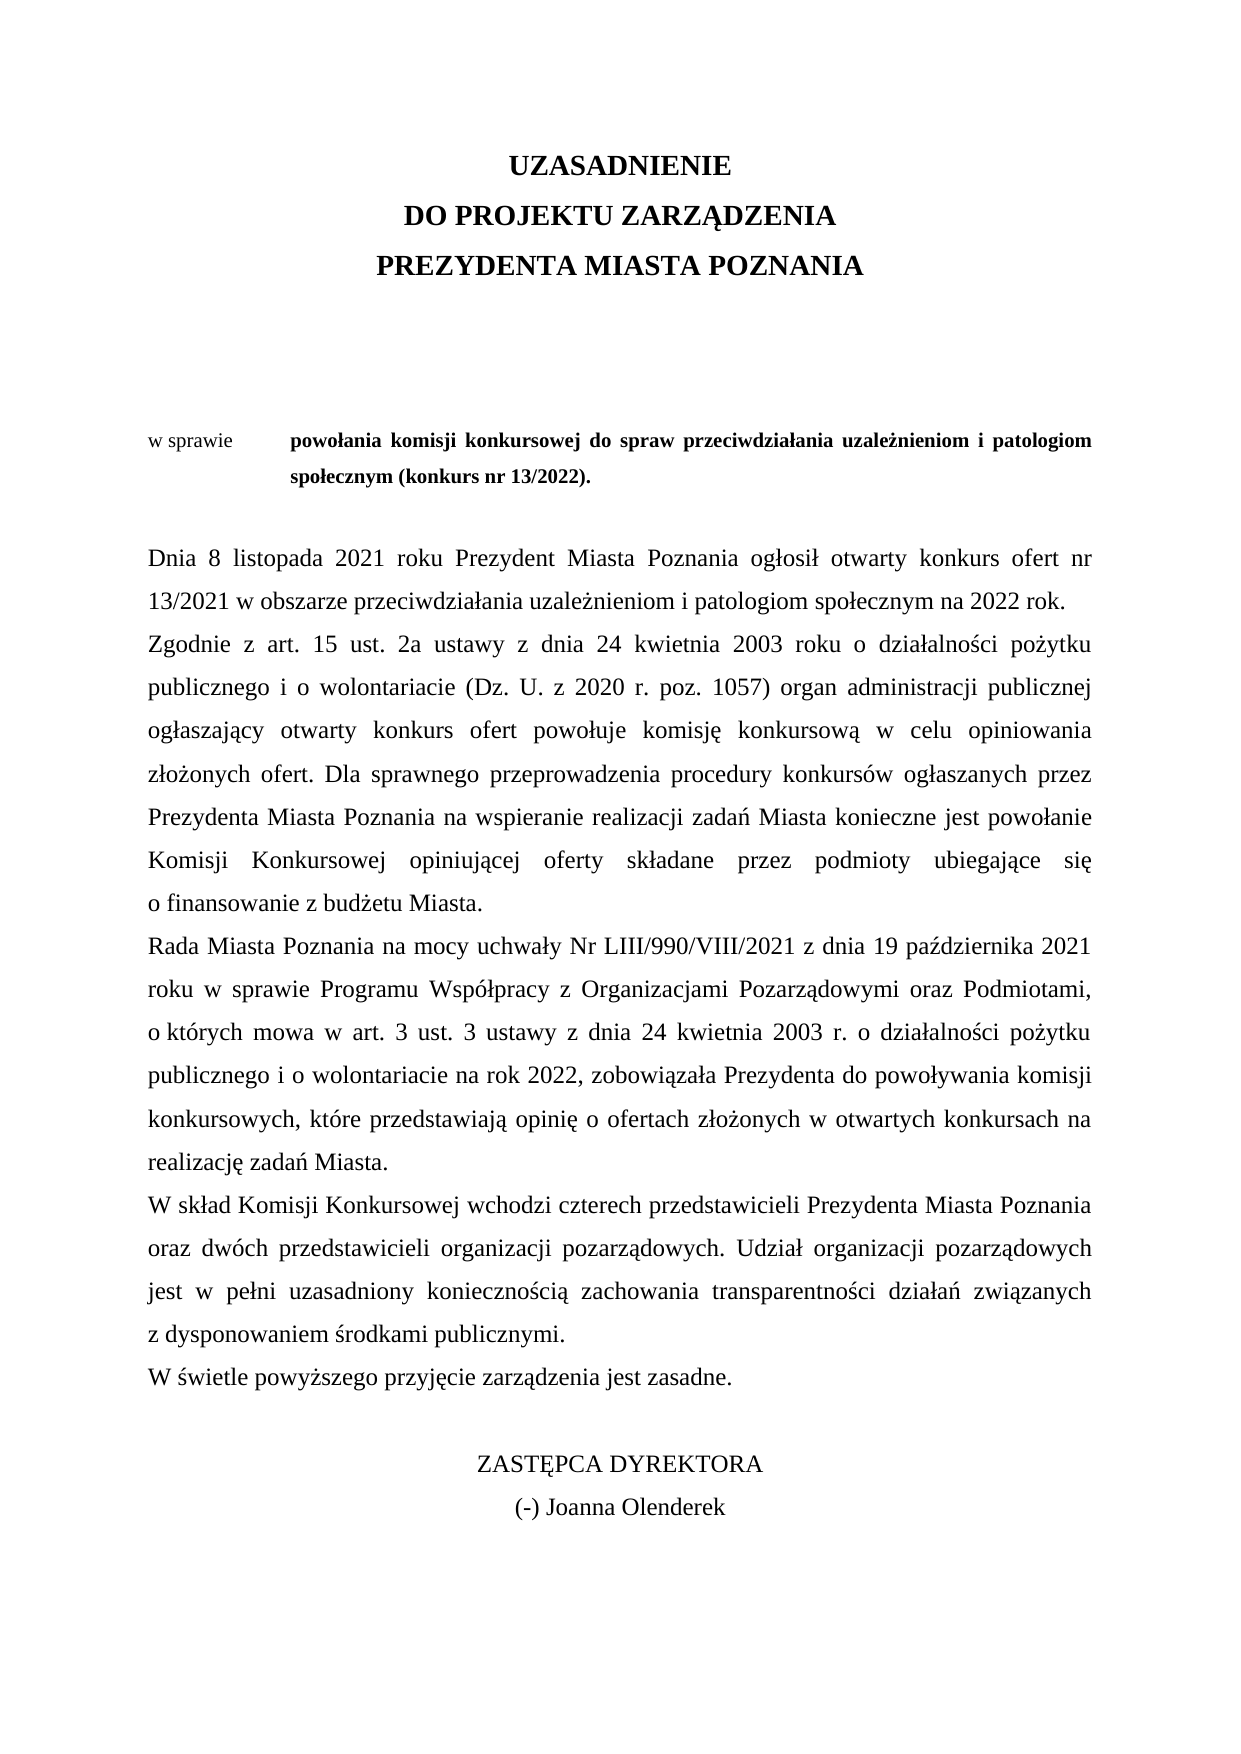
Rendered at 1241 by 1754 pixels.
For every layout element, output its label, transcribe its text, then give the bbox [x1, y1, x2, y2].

text W skład Komisji Konkursowej wchodzi czterech przedstawicieli Prezydenta Miasta Poznania oraz dwóch przedstawicieli organizacji pozarządowych. Udział organizacji pozarządowych jest w pełni uzasadniony koniecznością zachowania transparentności działań związanych z dysponowaniem środkami publicznymi. [148, 1190, 1093, 1348]
subtitle UZASADNIENIE [148, 148, 1093, 181]
subtitle DO PROJEKTU ZARZĄDZENIA [148, 198, 1093, 231]
text (-) Joanna Olenderek [148, 1492, 1093, 1521]
table_header powołania komisji konkursowej do spraw przeciwdziałania uzależnieniom i patologiom społecznym (konkurs nr 13/2022). [279, 428, 1104, 500]
text Dnia 8 listopada 2021 roku Prezydent Miasta Poznania ogłosił otwarty konkurs ofert nr 13/2021 w obszarze przeciwdziałania uzależnieniom i patologiom społecznym na 2022 rok. [148, 543, 1093, 615]
table_header w sprawie [136, 428, 279, 500]
text ZASTĘPCA DYREKTORA [148, 1449, 1093, 1477]
subtitle PREZYDENTA MIASTA POZNANIA [148, 248, 1093, 282]
text W świetle powyższego przyjęcie zarządzenia jest zasadne. [148, 1362, 1093, 1391]
text Rada Miasta Poznania na mocy uchwały Nr LIII/990/VIII/2021 z dnia 19 października 2021 roku w sprawie Programu Współpracy z Organizacjami Pozarządowymi oraz Podmiotami, o których mowa w art. 3 ust. 3 ustawy z dnia 24 kwietnia 2003 r. o działalności pożytku publicznego i o wolontariacie na rok 2022, zobowiązała Prezydenta do powoływania komisji konkursowych, które przedstawiają opinię o ofertach złożonych w otwartych konkursach na realizację zadań Miasta. [148, 931, 1093, 1176]
text Zgodnie z art. 15 ust. 2a ustawy z dnia 24 kwietnia 2003 roku o działalności pożytku publicznego i o wolontariacie (Dz. U. z 2020 r. poz. 1057) organ administracji publicznej ogłaszający otwarty konkurs ofert powołuje komisję konkursową w celu opiniowania złożonych ofert. Dla sprawnego przeprowadzenia procedury konkursów ogłaszanych przez Prezydenta Miasta Poznania na wspieranie realizacji zadań Miasta konieczne jest powołanie Komisji Konkursowej opiniującej oferty składane przez podmioty ubiegające się o finansowanie z budżetu Miasta. [148, 629, 1093, 917]
